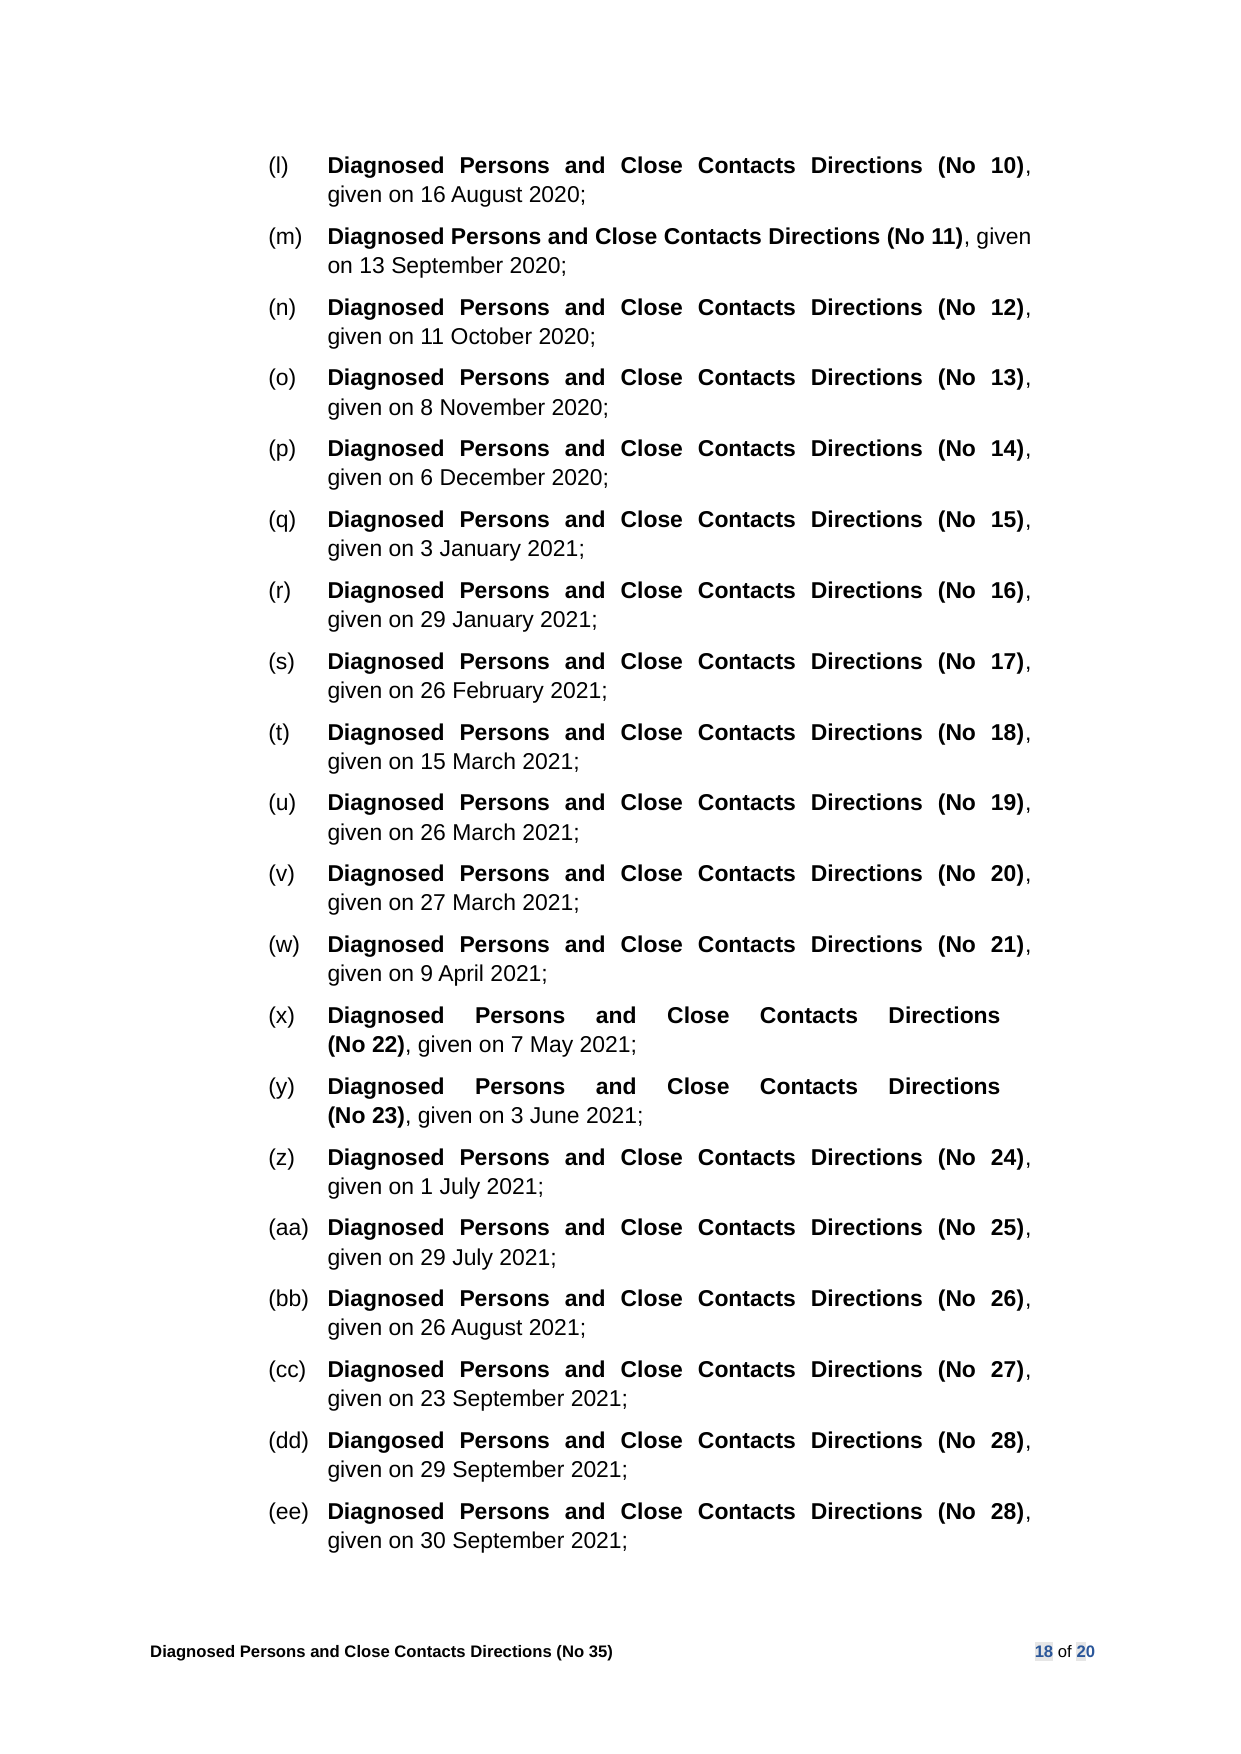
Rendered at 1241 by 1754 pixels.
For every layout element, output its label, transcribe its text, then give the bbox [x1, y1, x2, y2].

text Diagnosed Persons and Close Contacts Directions (No 10), given on 16 August 2020; [268, 150, 1031, 208]
text Diagnosed Persons and Close Contacts Directions (No 22), given on 7 May 2021; [268, 1000, 1031, 1058]
text Diagnosed Persons and Close Contacts Directions (No 13), given on 8 November 2020; [268, 362, 1031, 421]
text Diagnosed Persons and Close Contacts Directions (No 28), given on 30 September 2021; [268, 1496, 1031, 1554]
text Diagnosed Persons and Close Contacts Directions (No 11), given on 13 September 2020; [268, 221, 1031, 279]
text Diagnosed Persons and Close Contacts Directions (No 24), given on 1 July 2021; [268, 1142, 1031, 1200]
text Diangosed Persons and Close Contacts Directions (No 28), given on 29 September 2021; [268, 1425, 1031, 1483]
text Diagnosed Persons and Close Contacts Directions (No 17), given on 26 February 2021; [268, 646, 1031, 704]
text Diagnosed Persons and Close Contacts Directions (No 20), given on 27 March 2021; [268, 858, 1031, 917]
text Diagnosed Persons and Close Contacts Directions (No 23), given on 3 June 2021; [268, 1071, 1031, 1129]
text Diagnosed Persons and Close Contacts Directions (No 19), given on 26 March 2021; [268, 787, 1031, 846]
text Diagnosed Persons and Close Contacts Directions (No 14), given on 6 December 2020; [268, 433, 1031, 492]
text Diagnosed Persons and Close Contacts Directions (No 15), given on 3 January 2021; [268, 504, 1031, 562]
text Diagnosed Persons and Close Contacts Directions (No 21), given on 9 April 2021; [268, 929, 1031, 987]
text Diagnosed Persons and Close Contacts Directions (No 27), given on 23 September 2021; [268, 1354, 1031, 1412]
text Diagnosed Persons and Close Contacts Directions (No 25), given on 29 July 2021; [268, 1212, 1031, 1271]
text Diagnosed Persons and Close Contacts Directions (No 16), given on 29 January 2021; [268, 575, 1031, 633]
text Diagnosed Persons and Close Contacts Directions (No 26), given on 26 August 2021; [268, 1283, 1031, 1342]
text Diagnosed Persons and Close Contacts Directions (No 18), given on 15 March 2021; [268, 717, 1031, 775]
text Diagnosed Persons and Close Contacts Directions (No 12), given on 11 October 2020; [268, 292, 1031, 350]
